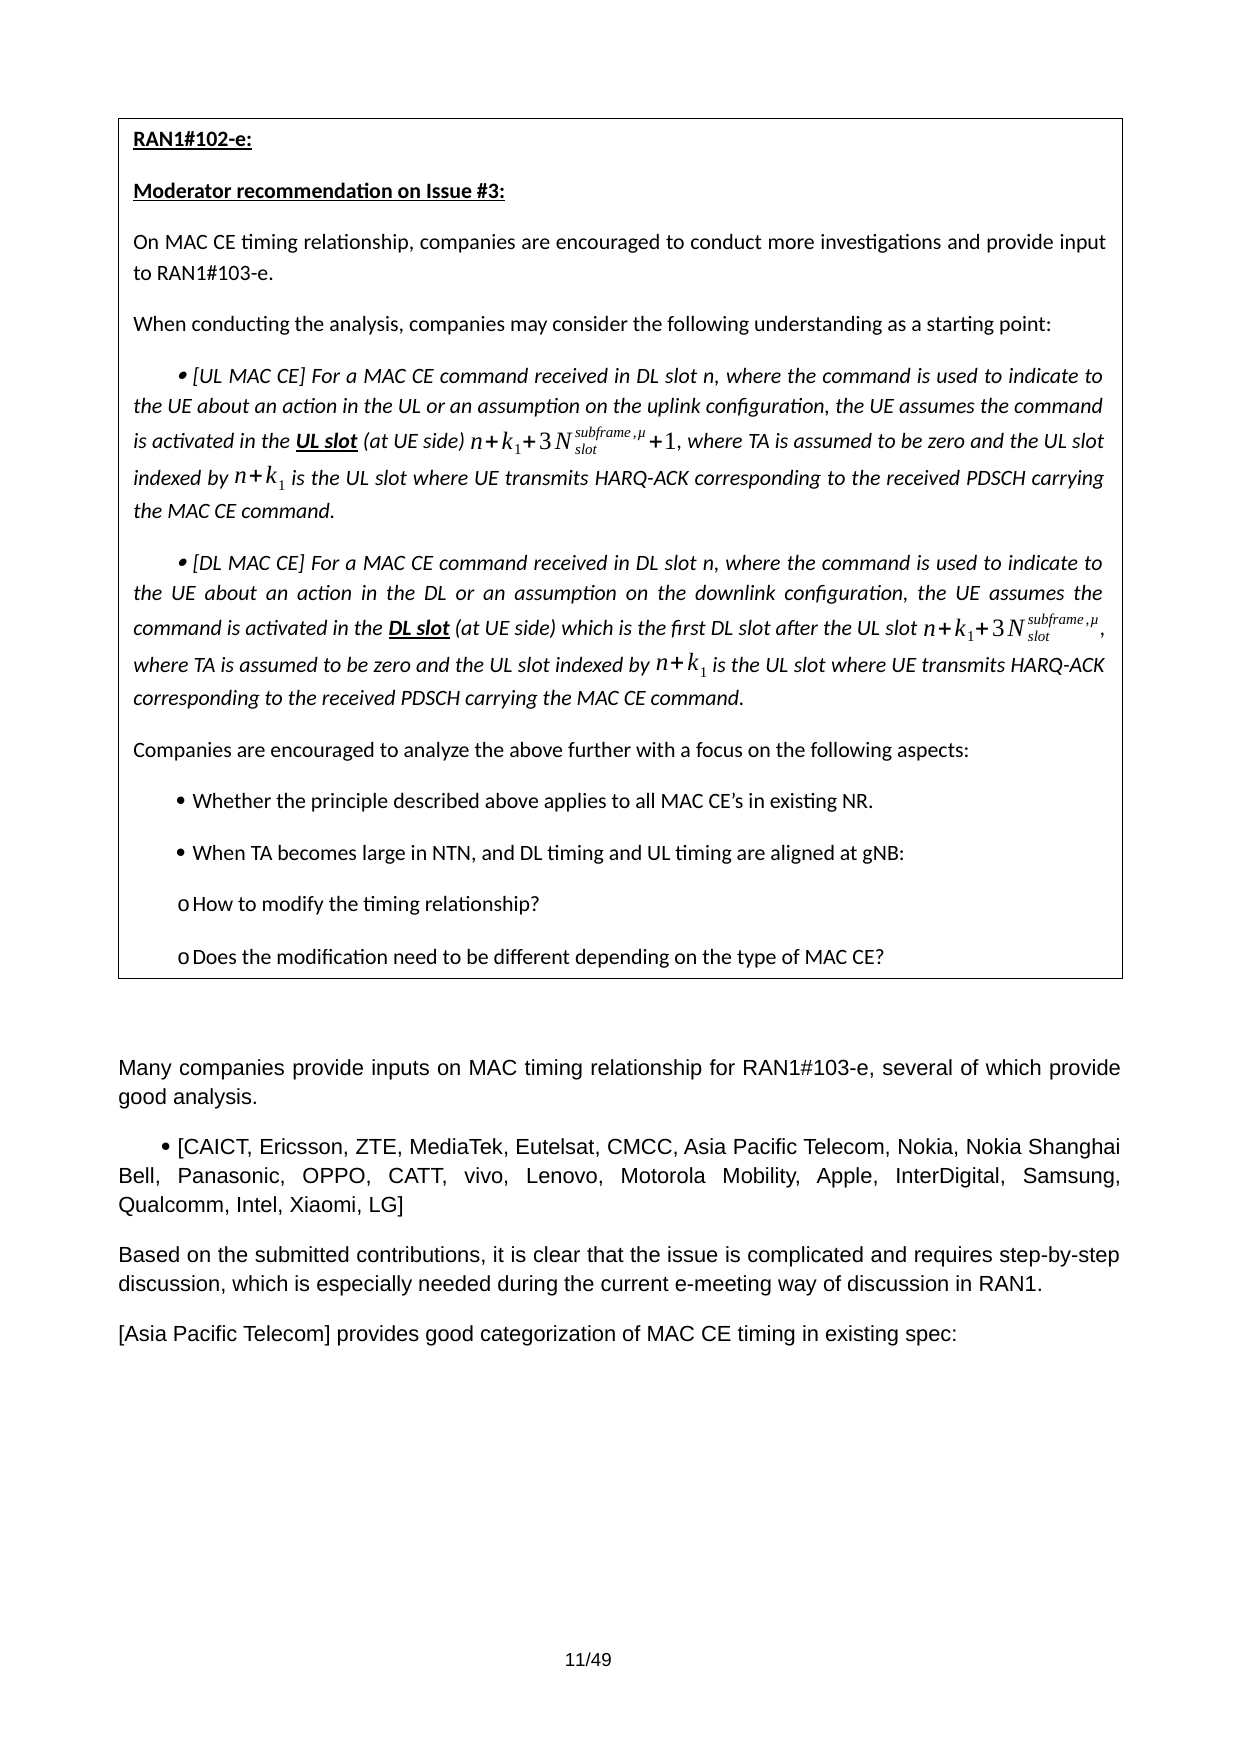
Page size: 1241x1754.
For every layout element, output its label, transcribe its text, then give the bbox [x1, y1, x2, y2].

text Based on the submitted contributions, it is clear that the issue is complicated and requires step-by-step discussion, which is especially needed during the current e-meeting way of discussion in RAN1. [118, 1242, 1122, 1296]
text Many companies provide inputs on MAC timing relationship for RAN1#103-e, several of which provide good analysis. [118, 1055, 1122, 1109]
list [CAICT, Ericsson, ZTE, MediaTek, Eutelsat, CMCC, Asia Pacific Telecom, Nokia, Nokia Shanghai Bell, Panasonic, OPPO, CATT, vivo, Lenovo, Motorola Mobility, Apple, InterDigital, Samsung, Qualcomm, Intel, Xiaomi, LG] [118, 1134, 1122, 1217]
text [Asia Pacific Telecom] provides good categorization of MAC CE timing in existing spec: [118, 1321, 1122, 1346]
